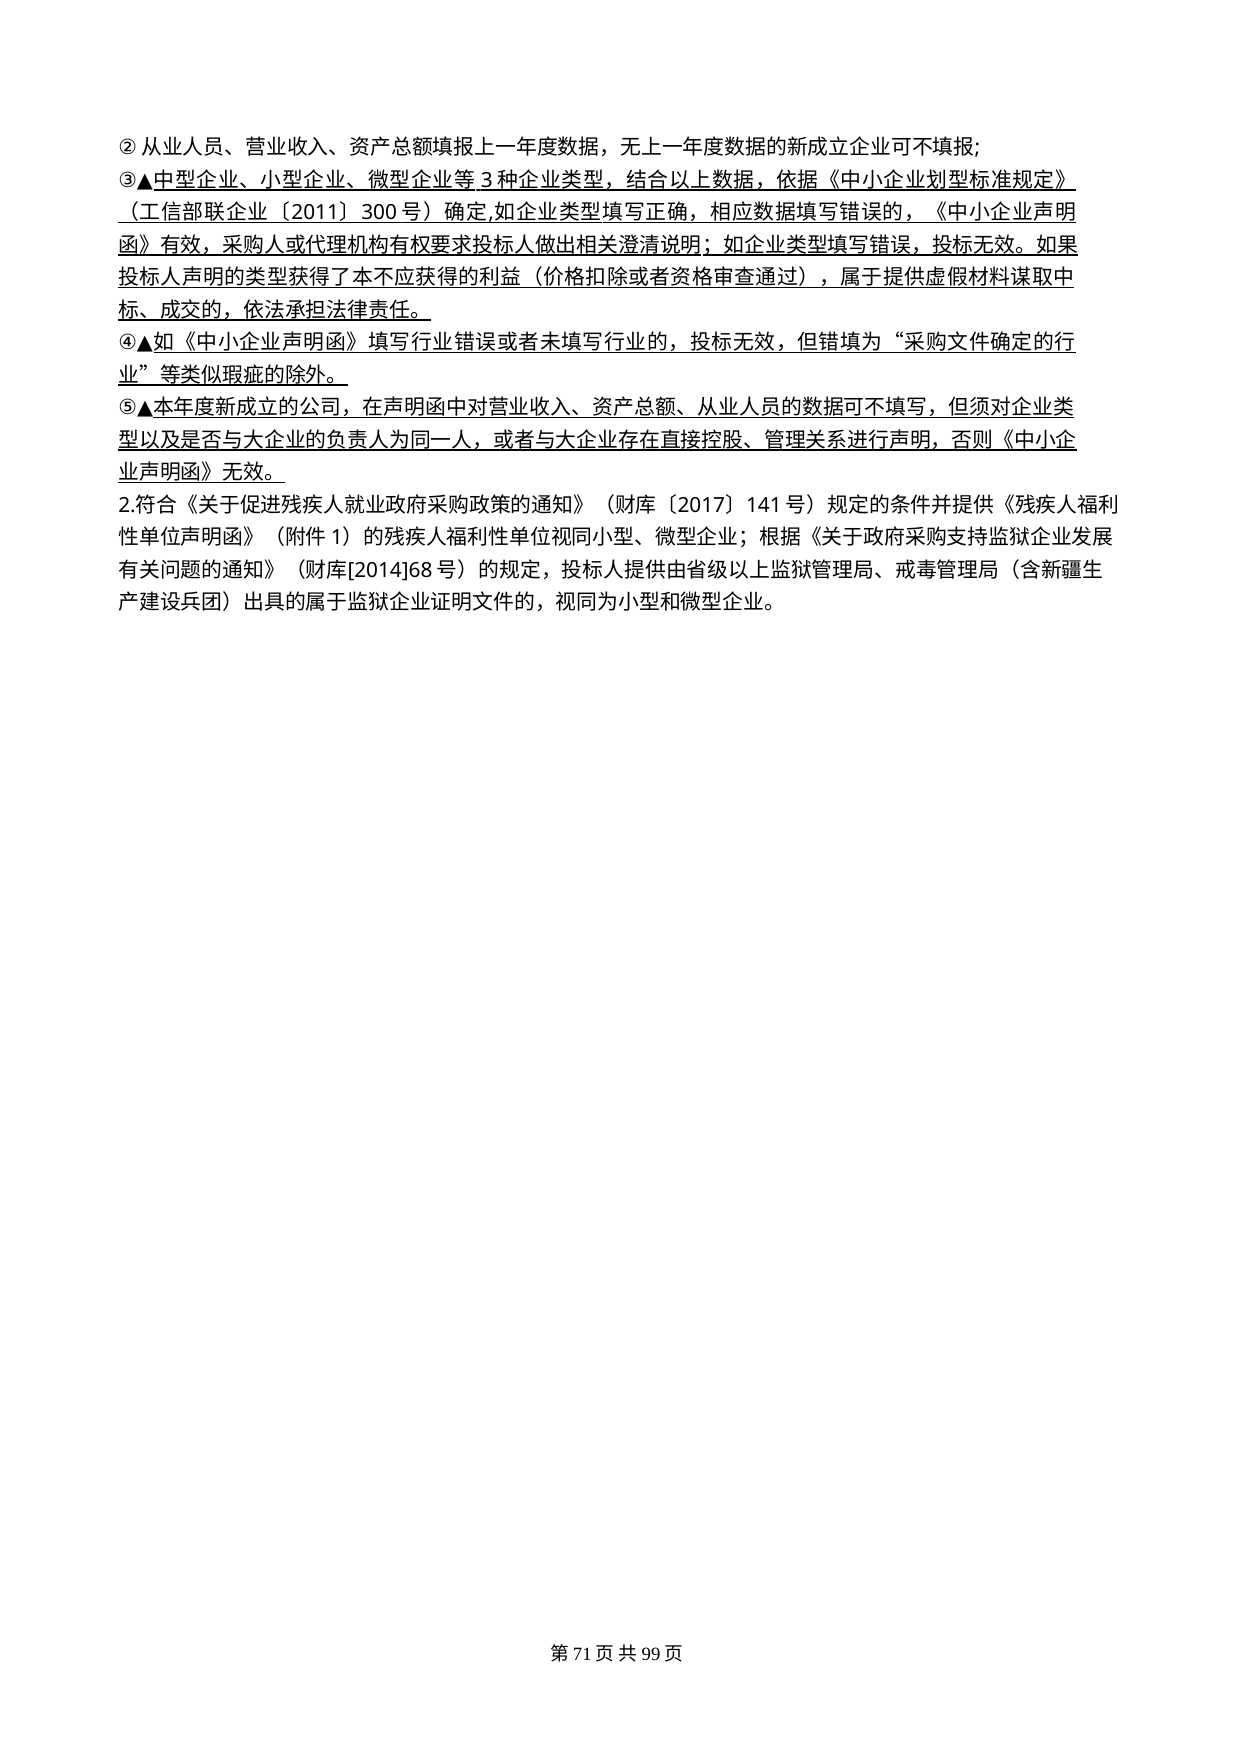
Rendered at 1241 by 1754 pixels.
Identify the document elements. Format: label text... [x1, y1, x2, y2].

text 2.符合《关于促进残疾人就业政府采购政策的通知》（财库〔2017〕141号）规定的条件并提供《残疾人福利性单位声明函》（附件1）的残疾人福利性单位视同小型、微型企业；根据《关于政府采购支持监狱企业发展有关问题的通知》（财库[2014]68号）的规定，投标人提供由省级以上监狱管理局、戒毒管理局（含新疆生产建设兵团）出具的属于监狱企业证明文件的，视同为小型和微型企业。 [118, 487, 1122, 617]
list ④▲如《中小企业声明函》填写行业错误或者未填写行业的，投标无效，但错填为“采购文件确定的行业”等类似瑕疵的除外。 [118, 324, 1078, 389]
list ③▲中型企业、小型企业、微型企业等3种企业类型，结合以上数据，依据《中小企业划型标准规定》（工信部联企业〔2011〕300号）确定,如企业类型填写正确，相应数据填写错误的，《中小企业声明函》有效，采购人或代理机构有权要求投标人做出相关澄清说明；如企业类型填写错误，投标无效。如果投标人声明的类型获得了本不应获得的利益（价格扣除或者资格审查通过），属于提供虚假材料谋取中标、成交的，依法承担法律责任。 [118, 162, 1078, 324]
list ②从业人员、营业收入、资产总额填报上一年度数据，无上一年度数据的新成立企业可不填报; [118, 129, 1078, 162]
list ⑤▲本年度新成立的公司，在声明函中对营业收入、资产总额、从业人员的数据可不填写，但须对企业类型以及是否与大企业的负责人为同一人，或者与大企业存在直接控股、管理关系进行声明，否则《中小企业声明函》无效。 [118, 389, 1078, 487]
